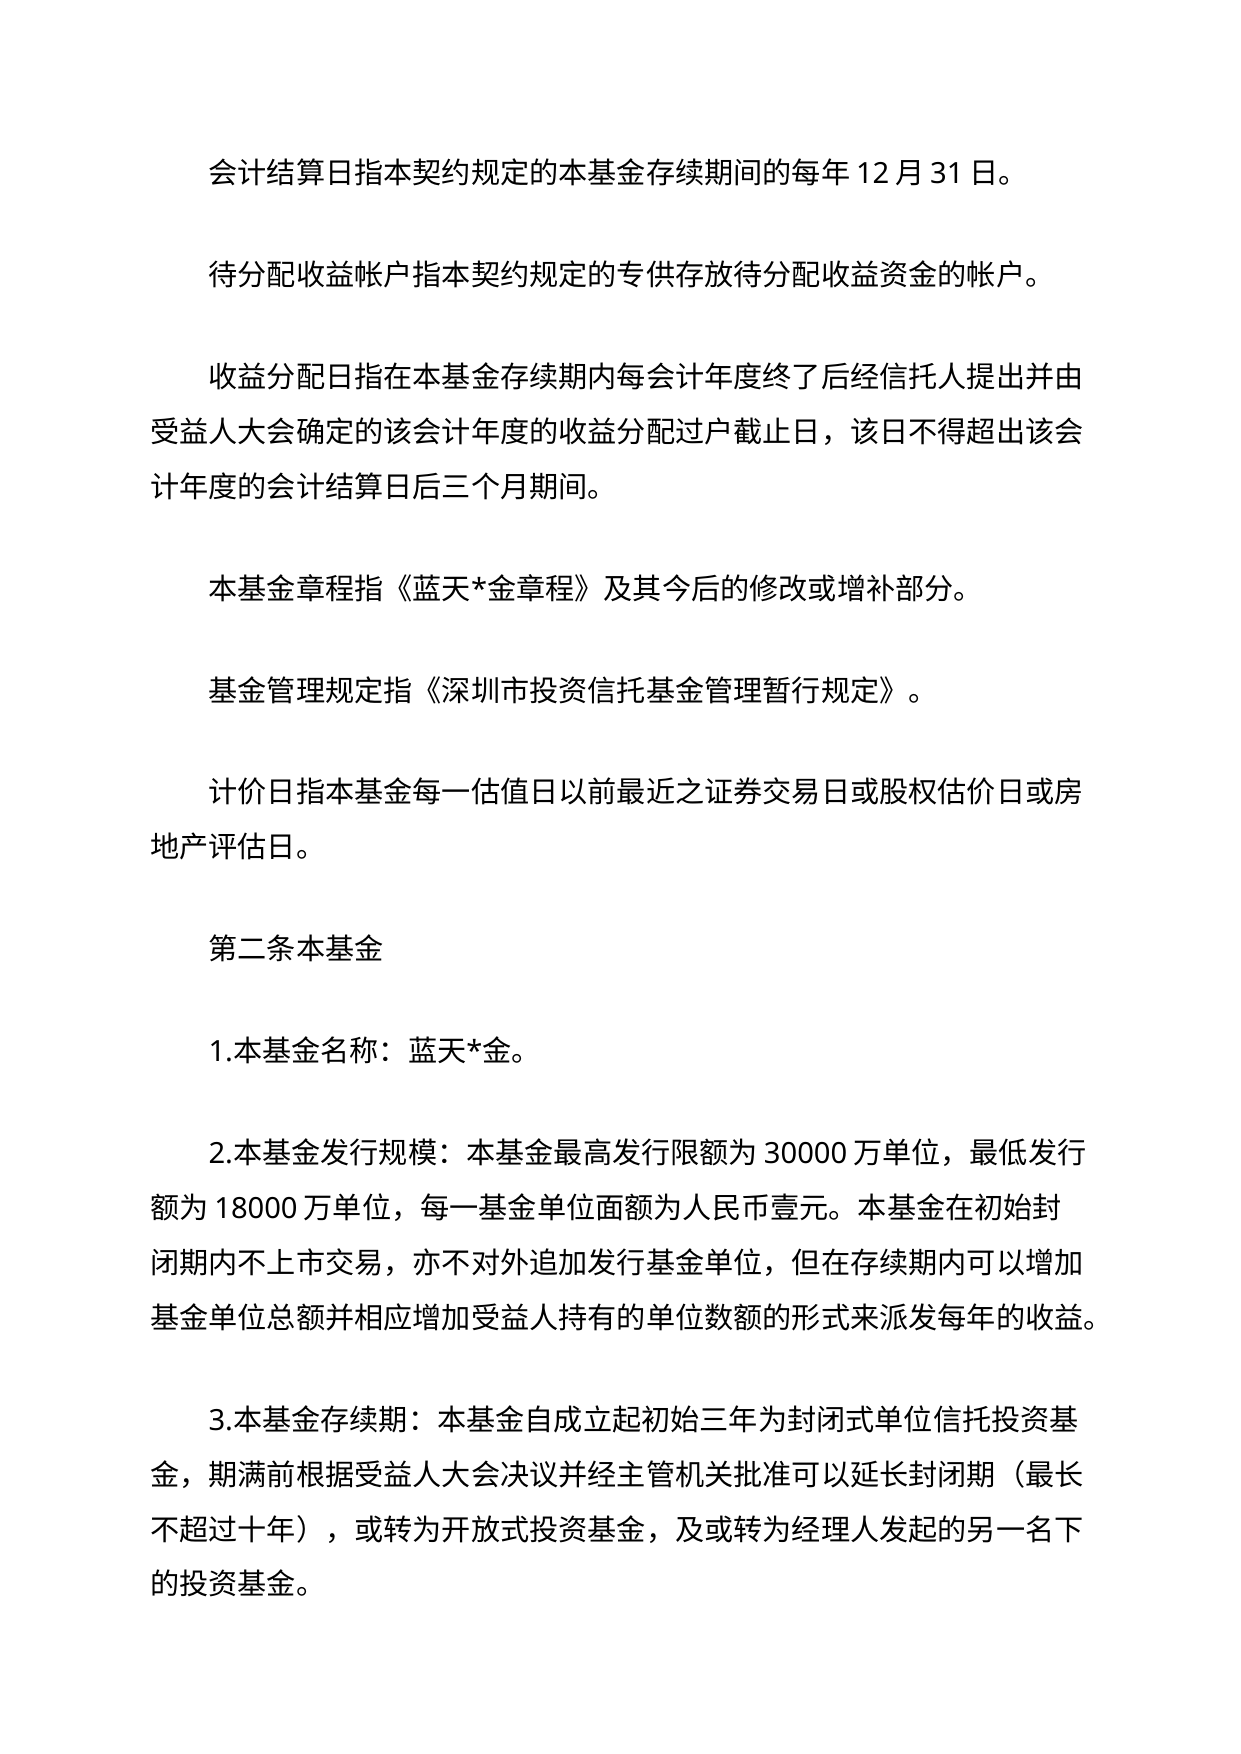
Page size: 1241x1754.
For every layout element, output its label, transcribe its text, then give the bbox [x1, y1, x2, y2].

text 2.本基金发行规模：本基金最高发行限额为30000万单位，最低发行额为18000万单位，每一基金单位面额为人民币壹元。本基金在初始封闭期内不上市交易，亦不对外追加发行基金单位，但在存续期内可以增加基金单位总额并相应增加受益人持有的单位数额的形式来派发每年的收益。 [150, 1129, 1090, 1337]
text 基金管理规定指《深圳市投资信托基金管理暂行规定》。 [150, 667, 1090, 709]
text 会计结算日指本契约规定的本基金存续期间的每年12月31日。 [150, 150, 1090, 192]
text 计价日指本基金每一估值日以前最近之证券交易日或股权估价日或房地产评估日。 [150, 769, 1090, 866]
text 第二条本基金 [150, 926, 1090, 968]
text 1.本基金名称：蓝天*金。 [150, 1027, 1090, 1070]
text 收益分配日指在本基金存续期内每会计年度终了后经信托人提出并由受益人大会确定的该会计年度的收益分配过户截止日，该日不得超出该会计年度的会计结算日后三个月期间。 [150, 354, 1090, 506]
text 本基金章程指《蓝天*金章程》及其今后的修改或增补部分。 [150, 565, 1090, 608]
text 待分配收益帐户指本契约规定的专供存放待分配收益资金的帐户。 [150, 252, 1090, 294]
text 3.本基金存续期：本基金自成立起初始三年为封闭式单位信托投资基金，期满前根据受益人大会决议并经主管机关批准可以延长封闭期（最长不超过十年），或转为开放式投资基金，及或转为经理人发起的另一名下的投资基金。 [150, 1396, 1090, 1603]
